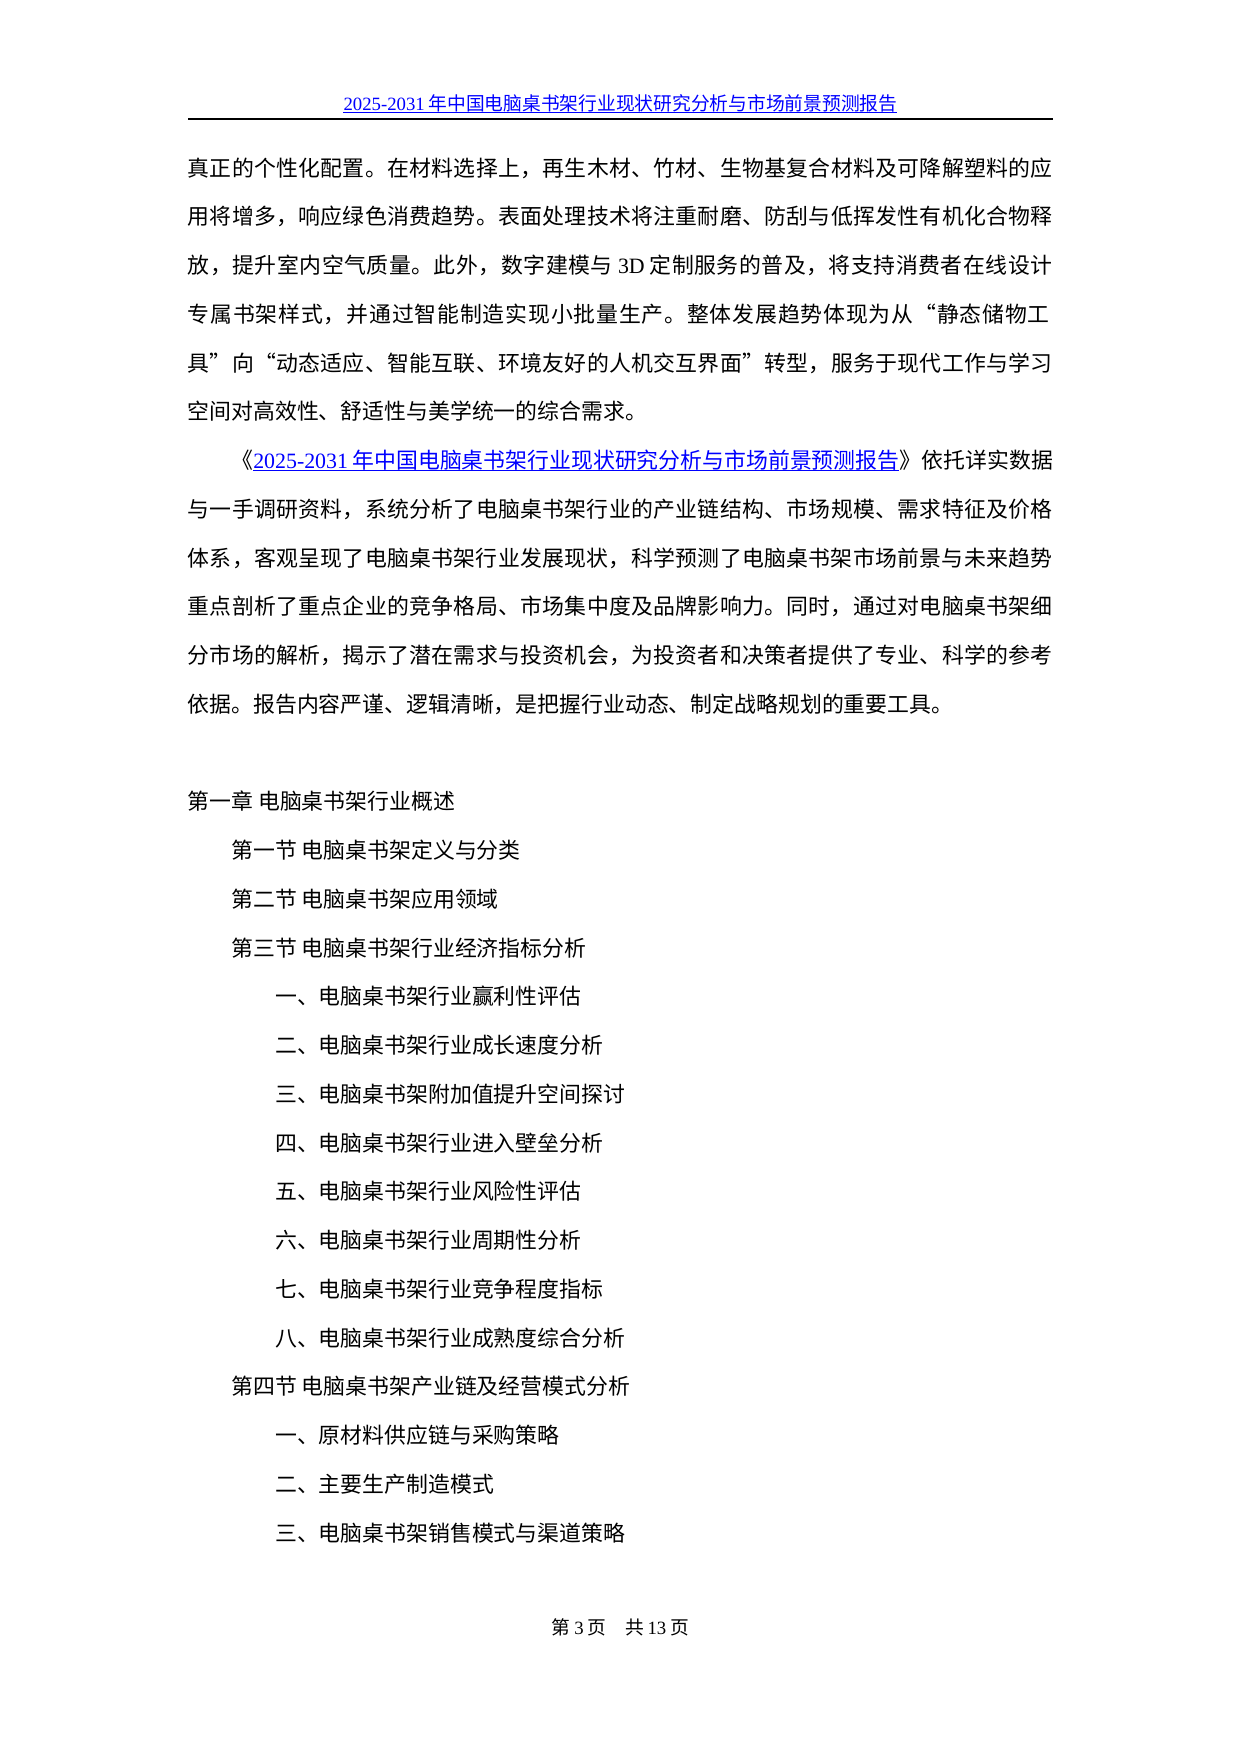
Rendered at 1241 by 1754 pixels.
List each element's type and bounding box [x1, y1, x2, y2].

text [187, 150, 1053, 1548]
